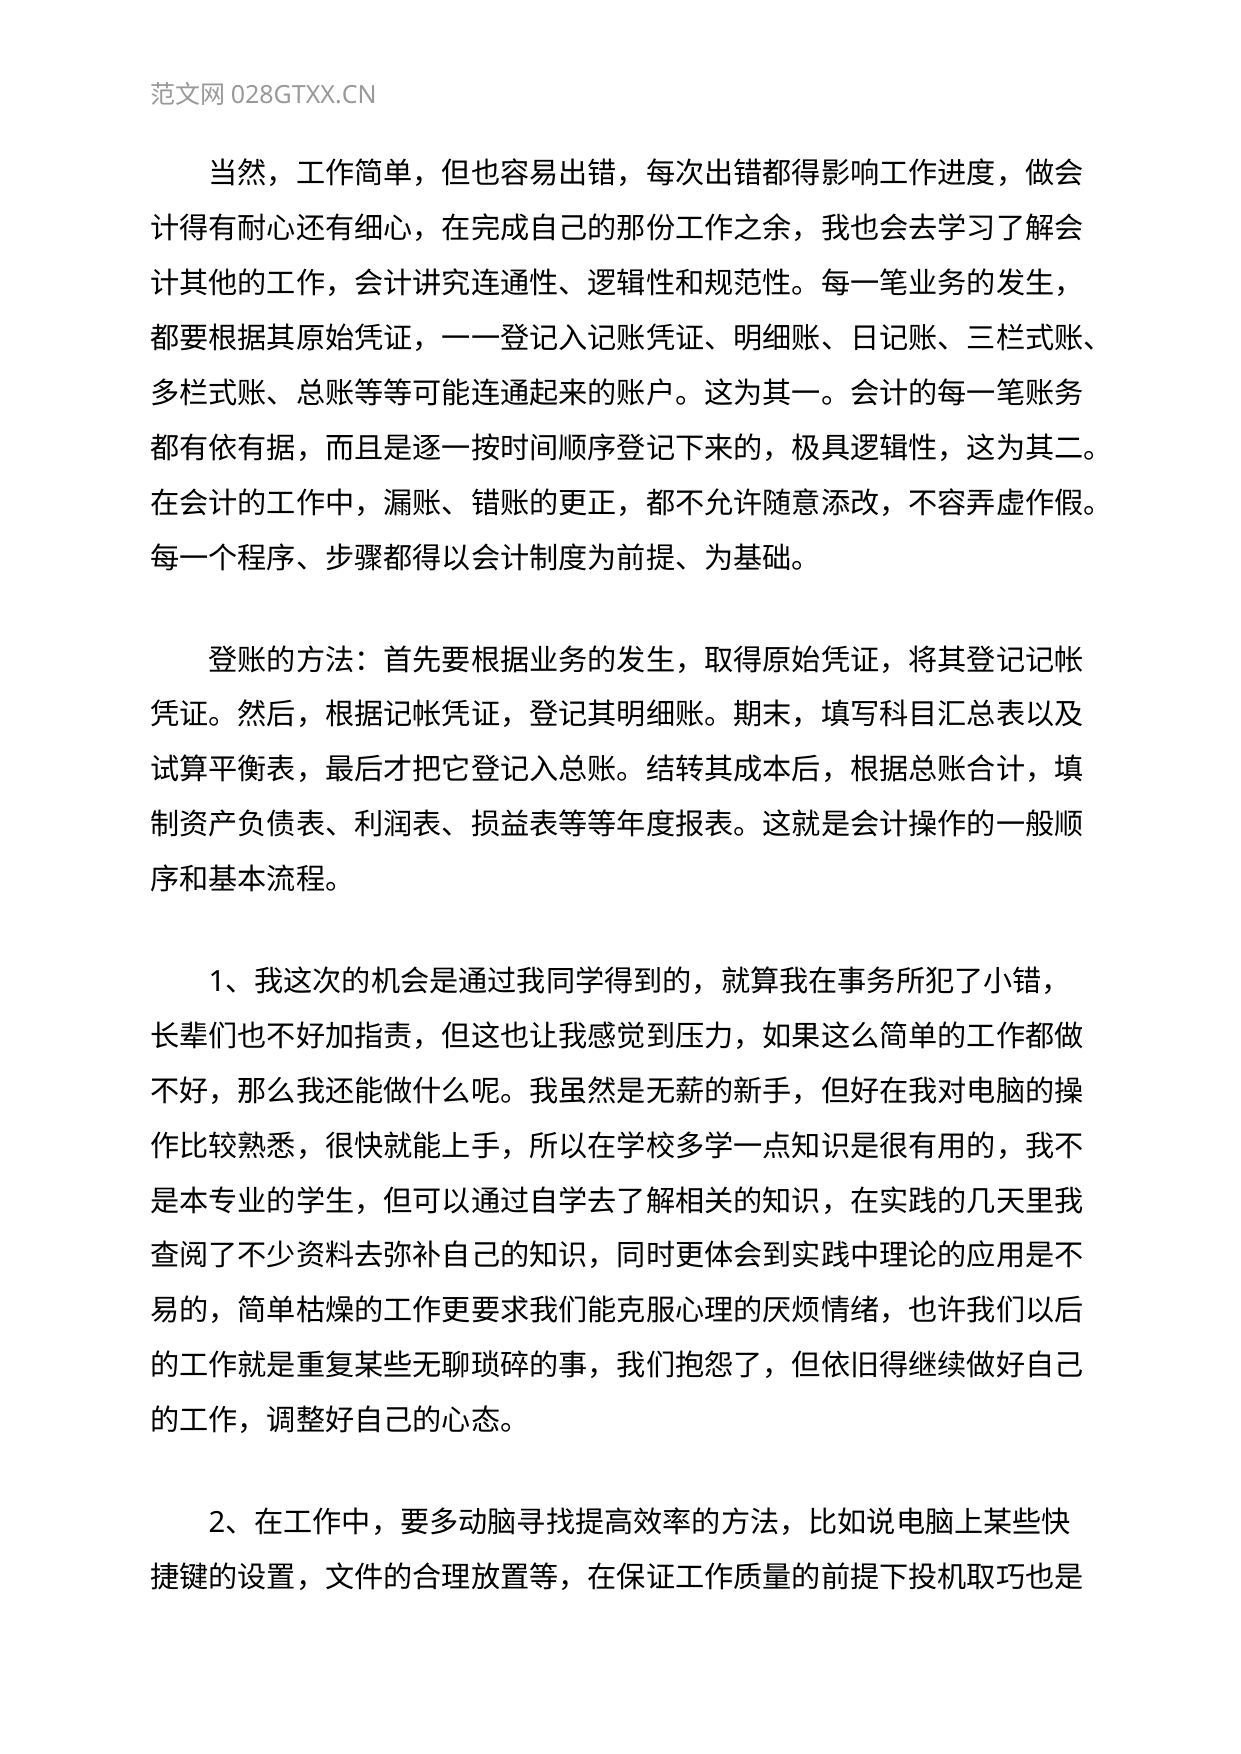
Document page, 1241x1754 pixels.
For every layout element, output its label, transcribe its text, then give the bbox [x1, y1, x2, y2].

text 当然，工作简单，但也容易出错，每次出错都得影响工作进度，做会计得有耐心还有细心，在完成自己的那份工作之余，我也会去学习了解会计其他的工作，会计讲究连通性、逻辑性和规范性。每一笔业务的发生，都要根据其原始凭证，一一登记入记账凭证、明细账、日记账、三栏式账、多栏式账、总账等等可能连通起来的账户。这为其一。会计的每一笔账务都有依有据，而且是逐一按时间顺序登记下来的，极具逻辑性，这为其二。在会计的工作中，漏账、错账的更正，都不允许随意添改，不容弄虚作假。每一个程序、步骤都得以会计制度为前提、为基础。 [150, 150, 1090, 577]
text 登账的方法：首先要根据业务的发生，取得原始凭证，将其登记记帐凭证。然后，根据记帐凭证，登记其明细账。期末，填写科目汇总表以及试算平衡表，最后才把它登记入总账。结转其成本后，根据总账合计，填制资产负债表、利润表、损益表等等年度报表。这就是会计操作的一般顺序和基本流程。 [150, 636, 1090, 898]
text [150, 1498, 1090, 1596]
text 1、我这次的机会是通过我同学得到的，就算我在事务所犯了小错，长辈们也不好加指责，但这也让我感觉到压力，如果这么简单的工作都做不好，那么我还能做什么呢。我虽然是无薪的新手，但好在我对电脑的操作比较熟悉，很快就能上手，所以在学校多学一点知识是很有用的，我不是本专业的学生，但可以通过自学去了解相关的知识，在实践的几天里我查阅了不少资料去弥补自己的知识，同时更体会到实践中理论的应用是不易的，简单枯燥的工作更要求我们能克服心理的厌烦情绪，也许我们以后的工作就是重复某些无聊琐碎的事，我们抱怨了，但依旧得继续做好自己的工作，调整好自己的心态。 [150, 957, 1090, 1439]
